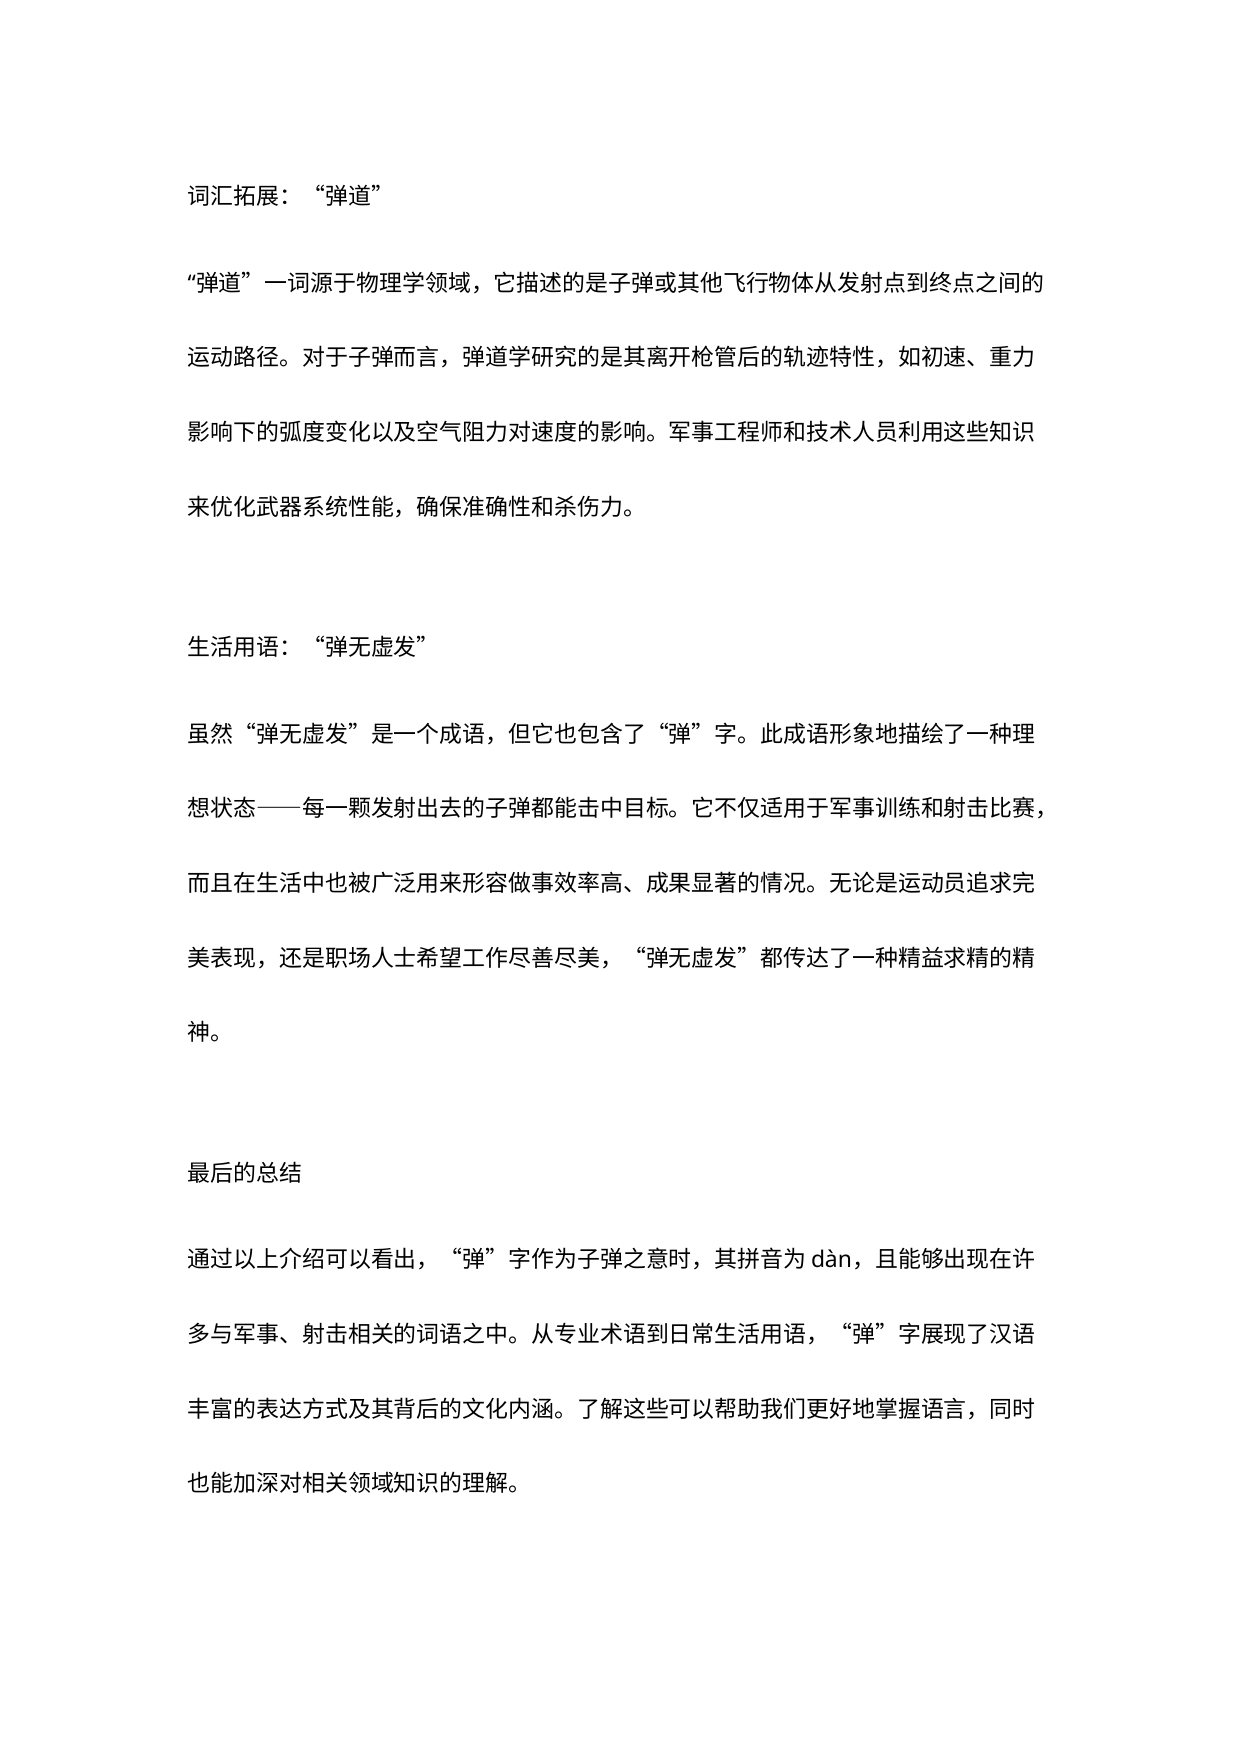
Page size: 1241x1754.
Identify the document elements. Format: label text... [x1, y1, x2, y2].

text 词汇拓展：“弹道” [187, 162, 1053, 227]
text 生活用语：“弹无虚发” [187, 613, 1053, 678]
text “弹道”一词源于物理学领域，它描述的是子弹或其他飞行物体从发射点到终点之间的运动路径。对于子弹而言，弹道学研究的是其离开枪管后的轨迹特性，如初速、重力影响下的弧度变化以及空气阻力对速度的影响。军事工程师和技术人员利用这些知识来优化武器系统性能，确保准确性和杀伤力。 [187, 248, 1053, 538]
text 最后的总结 [187, 1139, 1053, 1204]
text 虽然“弹无虚发”是一个成语，但它也包含了“弹”字。此成语形象地描绘了一种理想状态——每一颗发射出去的子弹都能击中目标。它不仅适用于军事训练和射击比赛，而且在生活中也被广泛用来形容做事效率高、成果显著的情况。无论是运动员追求完美表现，还是职场人士希望工作尽善尽美，“弹无虚发”都传达了一种精益求精的精神。 [187, 699, 1053, 1063]
text 通过以上介绍可以看出，“弹”字作为子弹之意时，其拼音为dàn，且能够出现在许多与军事、射击相关的词语之中。从专业术语到日常生活用语，“弹”字展现了汉语丰富的表达方式及其背后的文化内涵。了解这些可以帮助我们更好地掌握语言，同时也能加深对相关领域知识的理解。 [187, 1225, 1053, 1514]
